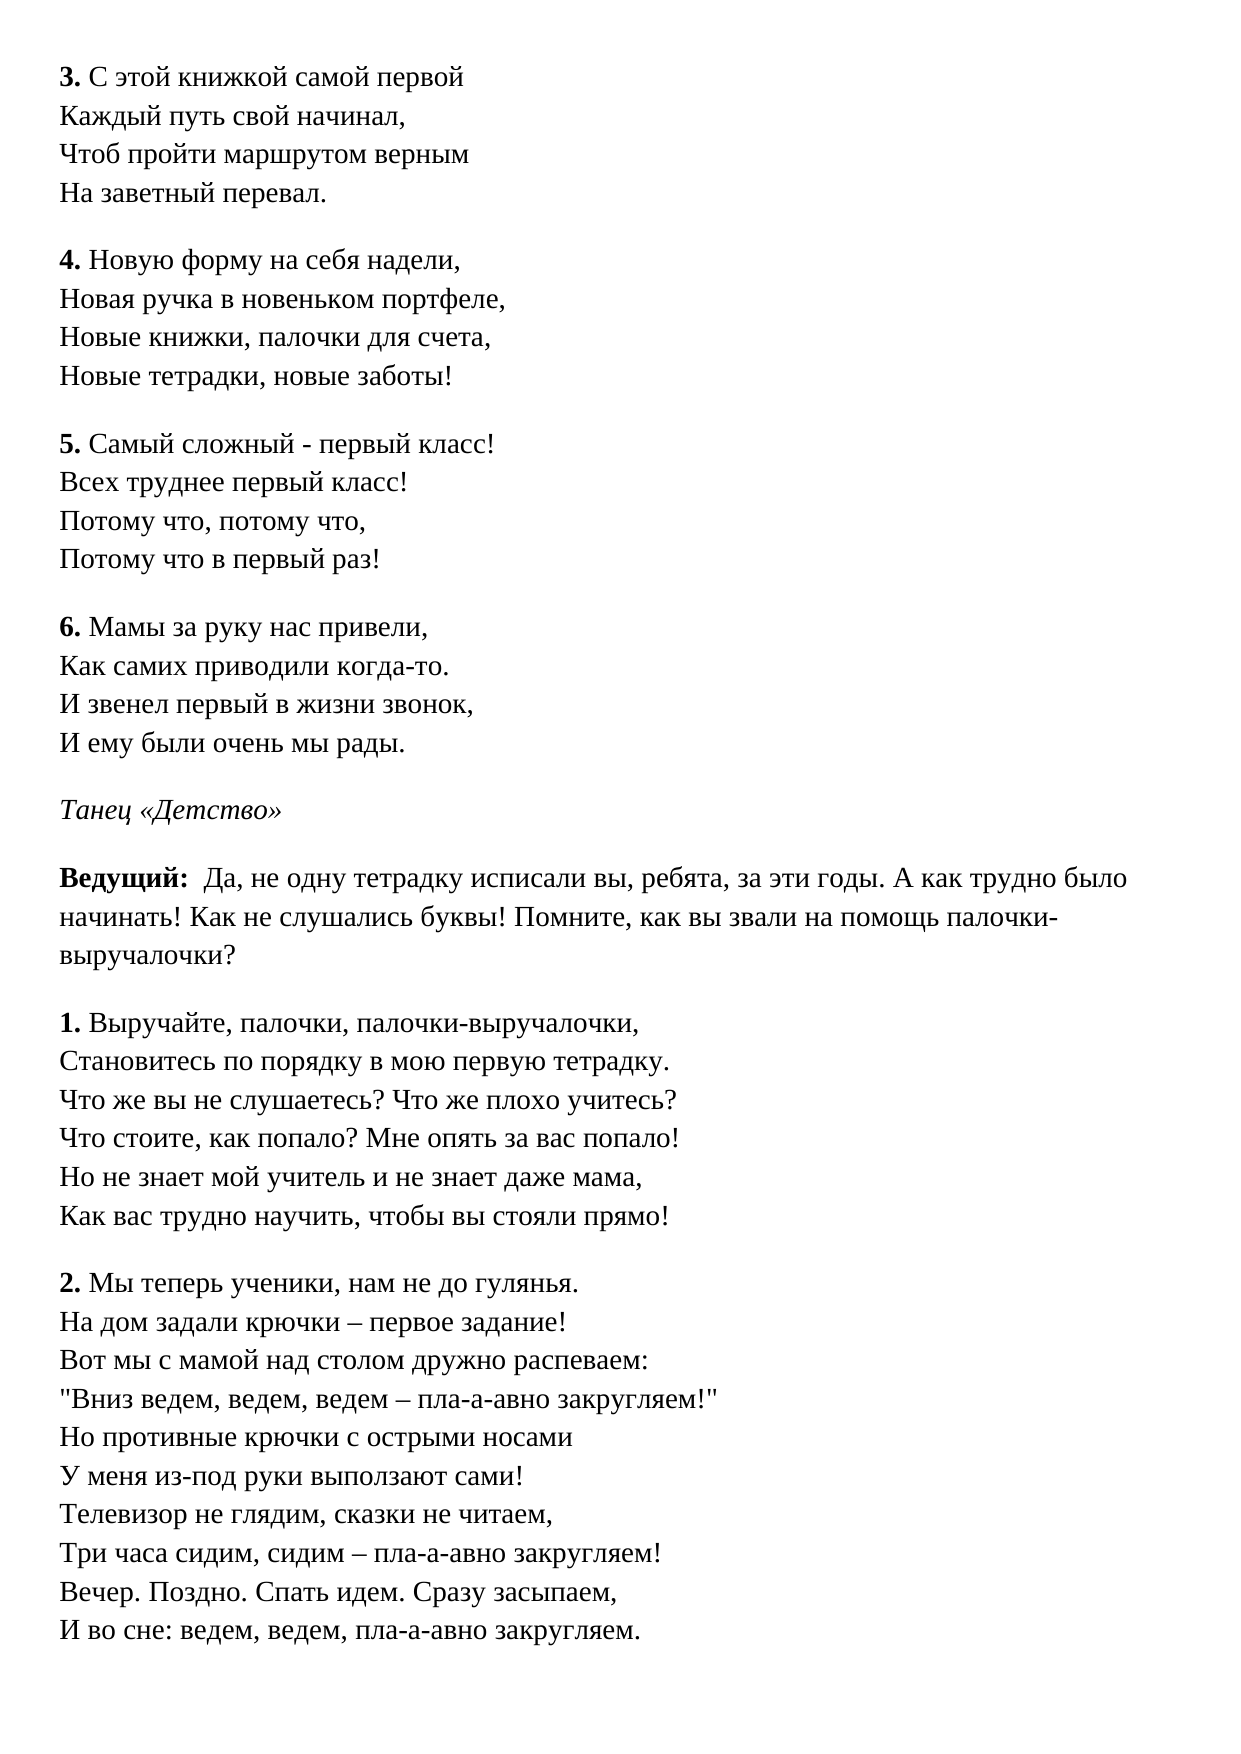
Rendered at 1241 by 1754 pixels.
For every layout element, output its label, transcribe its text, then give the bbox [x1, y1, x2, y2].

text 6. Мамы за руку нас привели, Как самих приводили когда-то. И звенел первый в жизни звонок, И ему были очень мы рады. [59, 609, 1181, 758]
text Ведущий: Да, не одну тетрадку исписали вы, ребята, за эти годы. А как трудно было начинать! Как не слушались буквы! Помните, как вы звали на помощь палочки-выручалочки? [59, 860, 1181, 971]
text 3. С этой книжкой самой первой Каждый путь свой начинал, Чтоб пройти маршрутом верным На заветный перевал. [59, 59, 1181, 208]
text 4. Новую форму на себя надели, Новая ручка в новеньком портфеле, Новые книжки, палочки для счета, Новые тетрадки, новые заботы! [59, 242, 1181, 392]
text 2. Мы теперь ученики, нам не до гулянья. На дом задали крючки – первое задание! Вот мы с мамой над столом дружно распеваем: "Вниз ведем, ведем, ведем – пла-а-авно закругляем!" Но противные крючки с острыми носами У меня из-под руки выползают сами! Телевизор не глядим, сказки не читаем, Три часа сидим, сидим – пла-а-авно закругляем! Вечер. Поздно. Спать идем. Сразу засыпаем, И во сне: ведем, ведем, пла-а-авно закругляем. [59, 1265, 1181, 1646]
text 5. Самый сложный - первый класс! Всех труднее первый класс! Потому что, потому что, Потому что в первый раз! [59, 426, 1181, 575]
text 1. Выручайте, палочки, палочки-выручалочки, Становитесь по порядку в мою первую тетрадку. Что же вы не слушаетесь? Что же плохо учитесь? Что стоите, как попало? Мне опять за вас попало! Но не знает мой учитель и не знает даже мама, Как вас трудно научить, чтобы вы стояли прямо! [59, 1005, 1181, 1231]
text Танец «Детство» [59, 792, 1181, 826]
